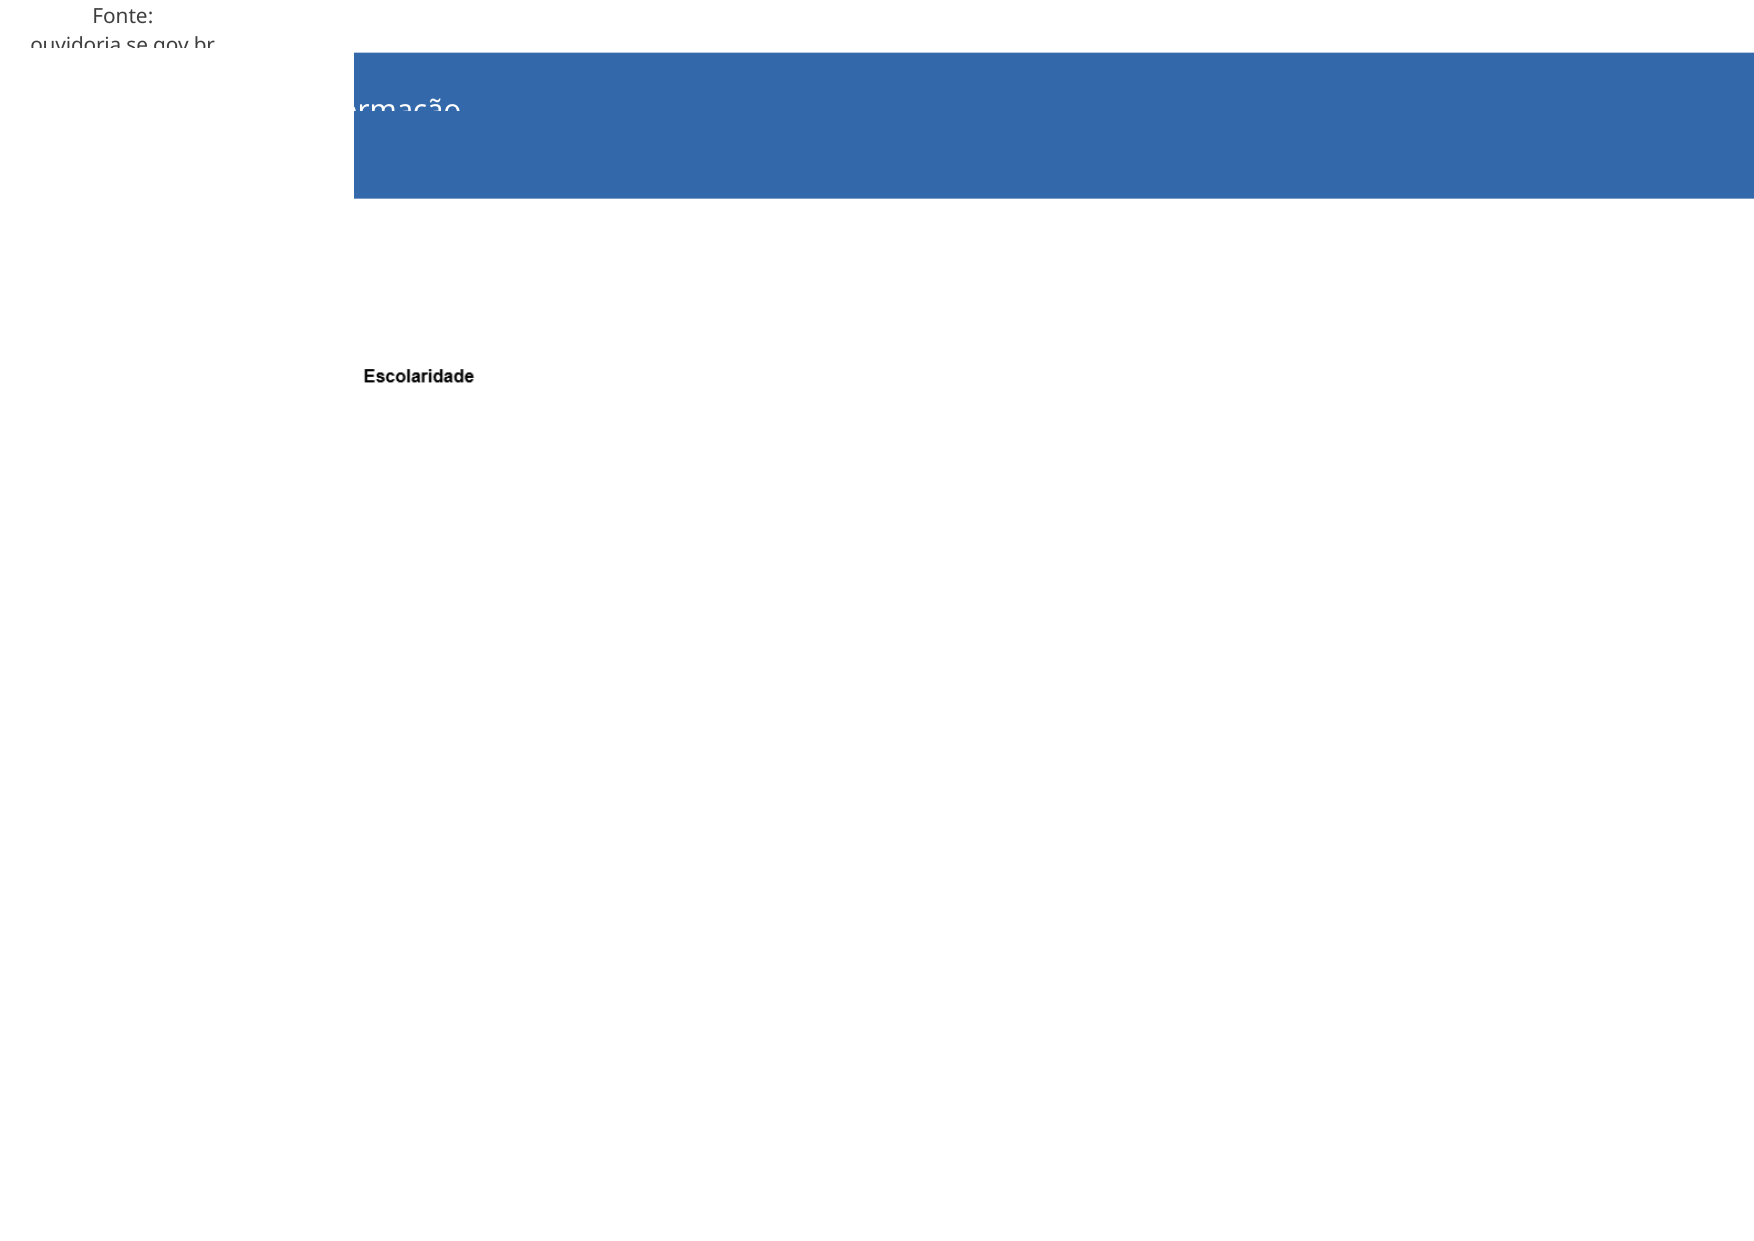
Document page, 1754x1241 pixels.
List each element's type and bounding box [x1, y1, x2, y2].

picture [132, 287, 1622, 953]
